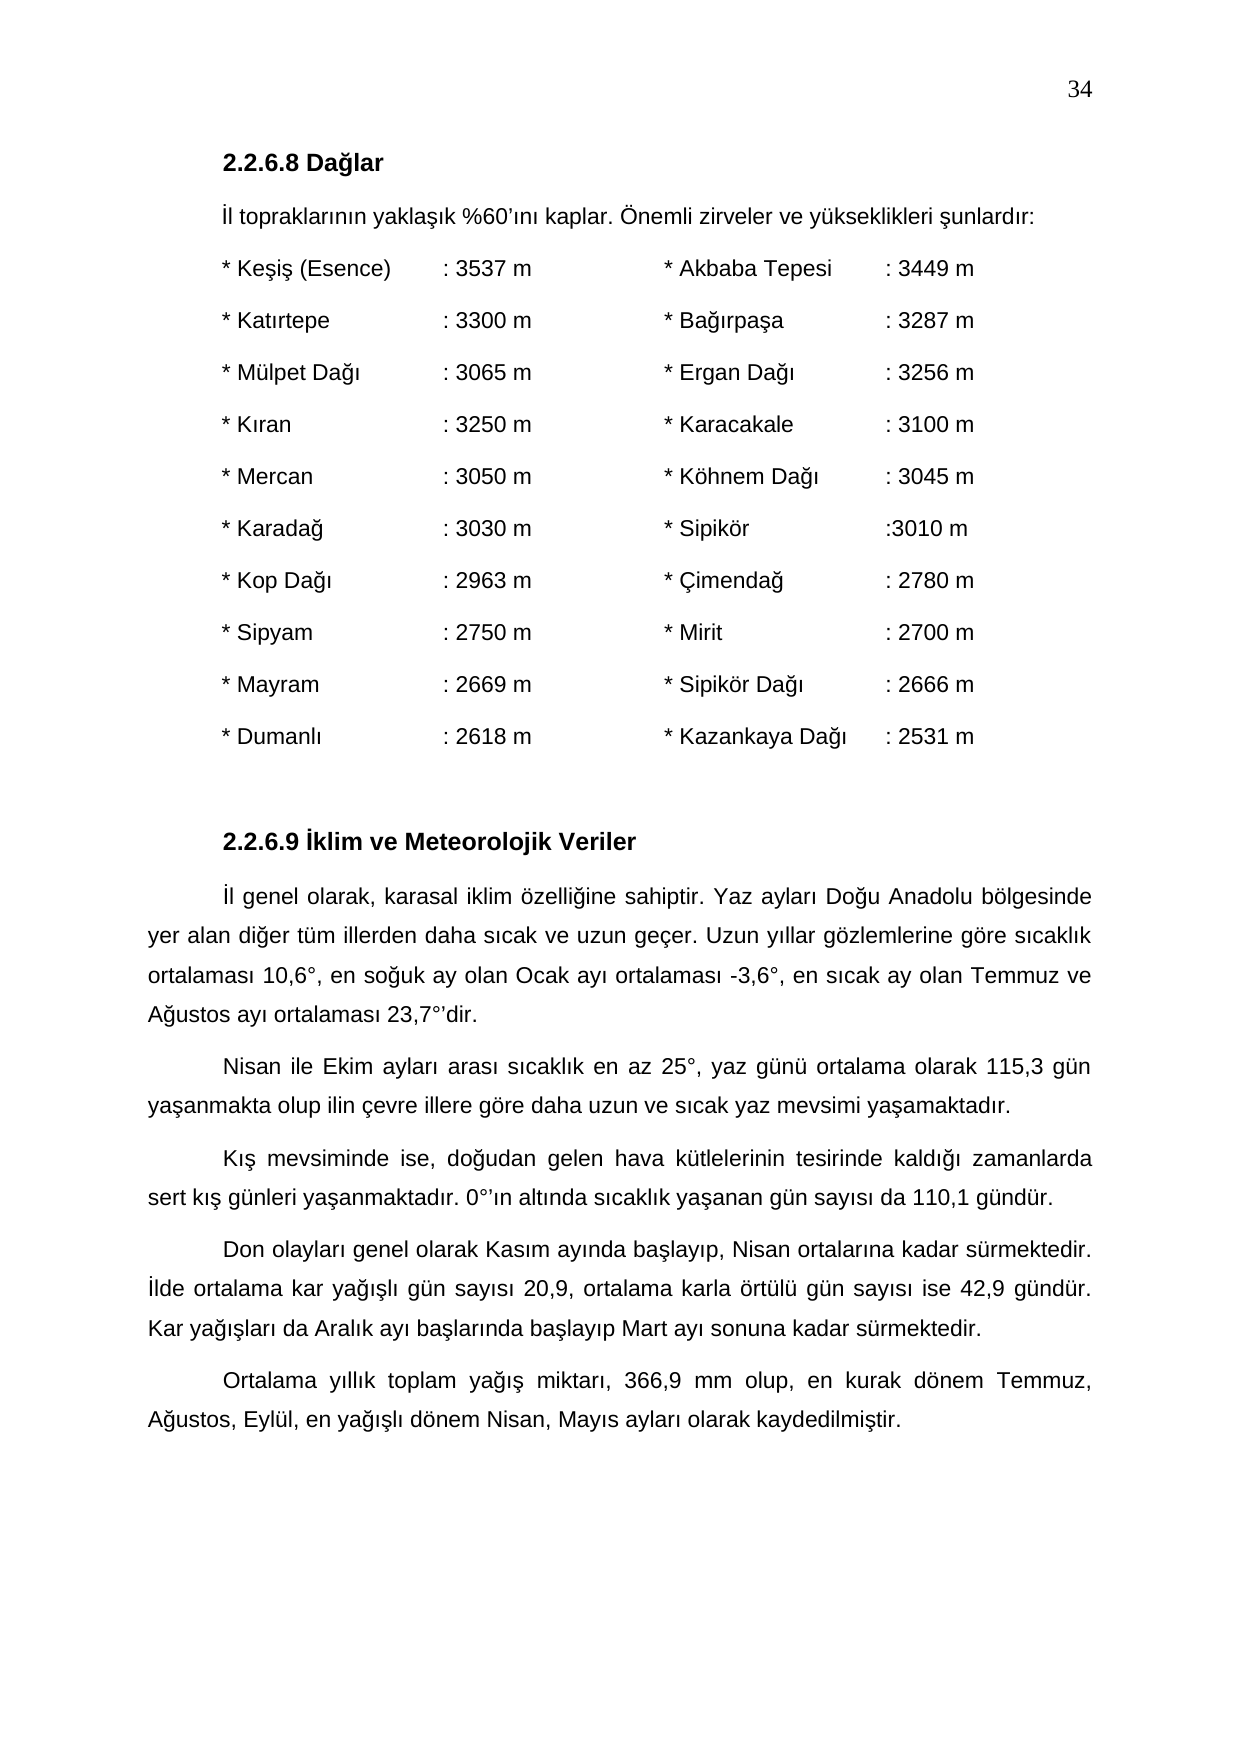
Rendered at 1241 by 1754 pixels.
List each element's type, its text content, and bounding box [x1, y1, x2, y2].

text Nisan ile Ekim ayları arası sıcaklık en az 25°, yaz günü ortalama olarak 115,3 gün yaşanmakta olup ilin çevre illere göre daha uzun ve sıcak yaz mevsimi yaşamaktadır. [148, 1053, 1093, 1119]
text * Sipyam : * Mirit : [148, 619, 1093, 645]
text * Mülpet Dağı : * Ergan Dağı : [221, 359, 1093, 386]
text İl topraklarının yaklaşık %60’ını kaplar. Önemli zirveler ve yükseklikleri şunlardır: [149, 203, 1093, 229]
text Kış mevsiminde ise, doğudan gelen hava kütlelerinin tesirinde kaldığı zamanlarda sert kış günleri yaşanmaktadır. 0°’ın altında sıcaklık yaşanan gün sayısı da 110,1 gündür. [148, 1144, 1093, 1210]
text Ortalama yıllık toplam yağış miktarı, olup, en kurak dönem Temmuz, Ağustos, Eylül, en yağışlı dönem Nisan, Mayıs ayları olarak kaydedilmiştir. [148, 1367, 1093, 1433]
text * Katırtepe : * Bağırpaşa : [221, 307, 1093, 333]
text * Keşiş (Esence) : * Akbaba Tepesi : [221, 255, 1093, 282]
text İl genel olarak, karasal iklim özelliğine sahiptir. Yaz ayları Doğu Anadolu bölgesinde yer alan diğer tüm illerden daha sıcak ve uzun geçer. Uzun yıllar gözlemlerine göre sıcaklık ortalaması 10,6°, en soğuk ay olan Ocak ayı ortalaması -3,6°, en sıcak ay olan Temmuz ve Ağustos ayı ortalaması 23,7°’dir. [148, 883, 1093, 1027]
text * Mercan : * Köhnem Dağı : [148, 463, 1093, 489]
text * Kop Dağı : * Çimendağ : [148, 567, 1093, 593]
text * Kıran : * Karacakale : [148, 411, 1093, 437]
text * Mayram : * Sipikör Dağı : [148, 671, 1093, 697]
text * Dumanlı : * Kazankaya Dağı : [148, 723, 1093, 749]
subtitle 2.2.6.9 İklim ve Meteorolojik Veriler [223, 827, 1093, 856]
text Don olayları genel olarak Kasım ayında başlayıp, Nisan ortalarına kadar sürmektedir. İlde ortalama kar yağışlı gün sayısı 20,9, ortalama karla örtülü gün sayısı ise 42,9 gündür. Kar yağışları da Aralık ayı başlarında başlayıp Mart ayı sonuna kadar sürmektedir. [148, 1236, 1093, 1341]
subtitle 2.2.6.8 Dağlar [223, 148, 1093, 176]
text * Karadağ : * Sipikör :3010 m [148, 515, 1093, 541]
